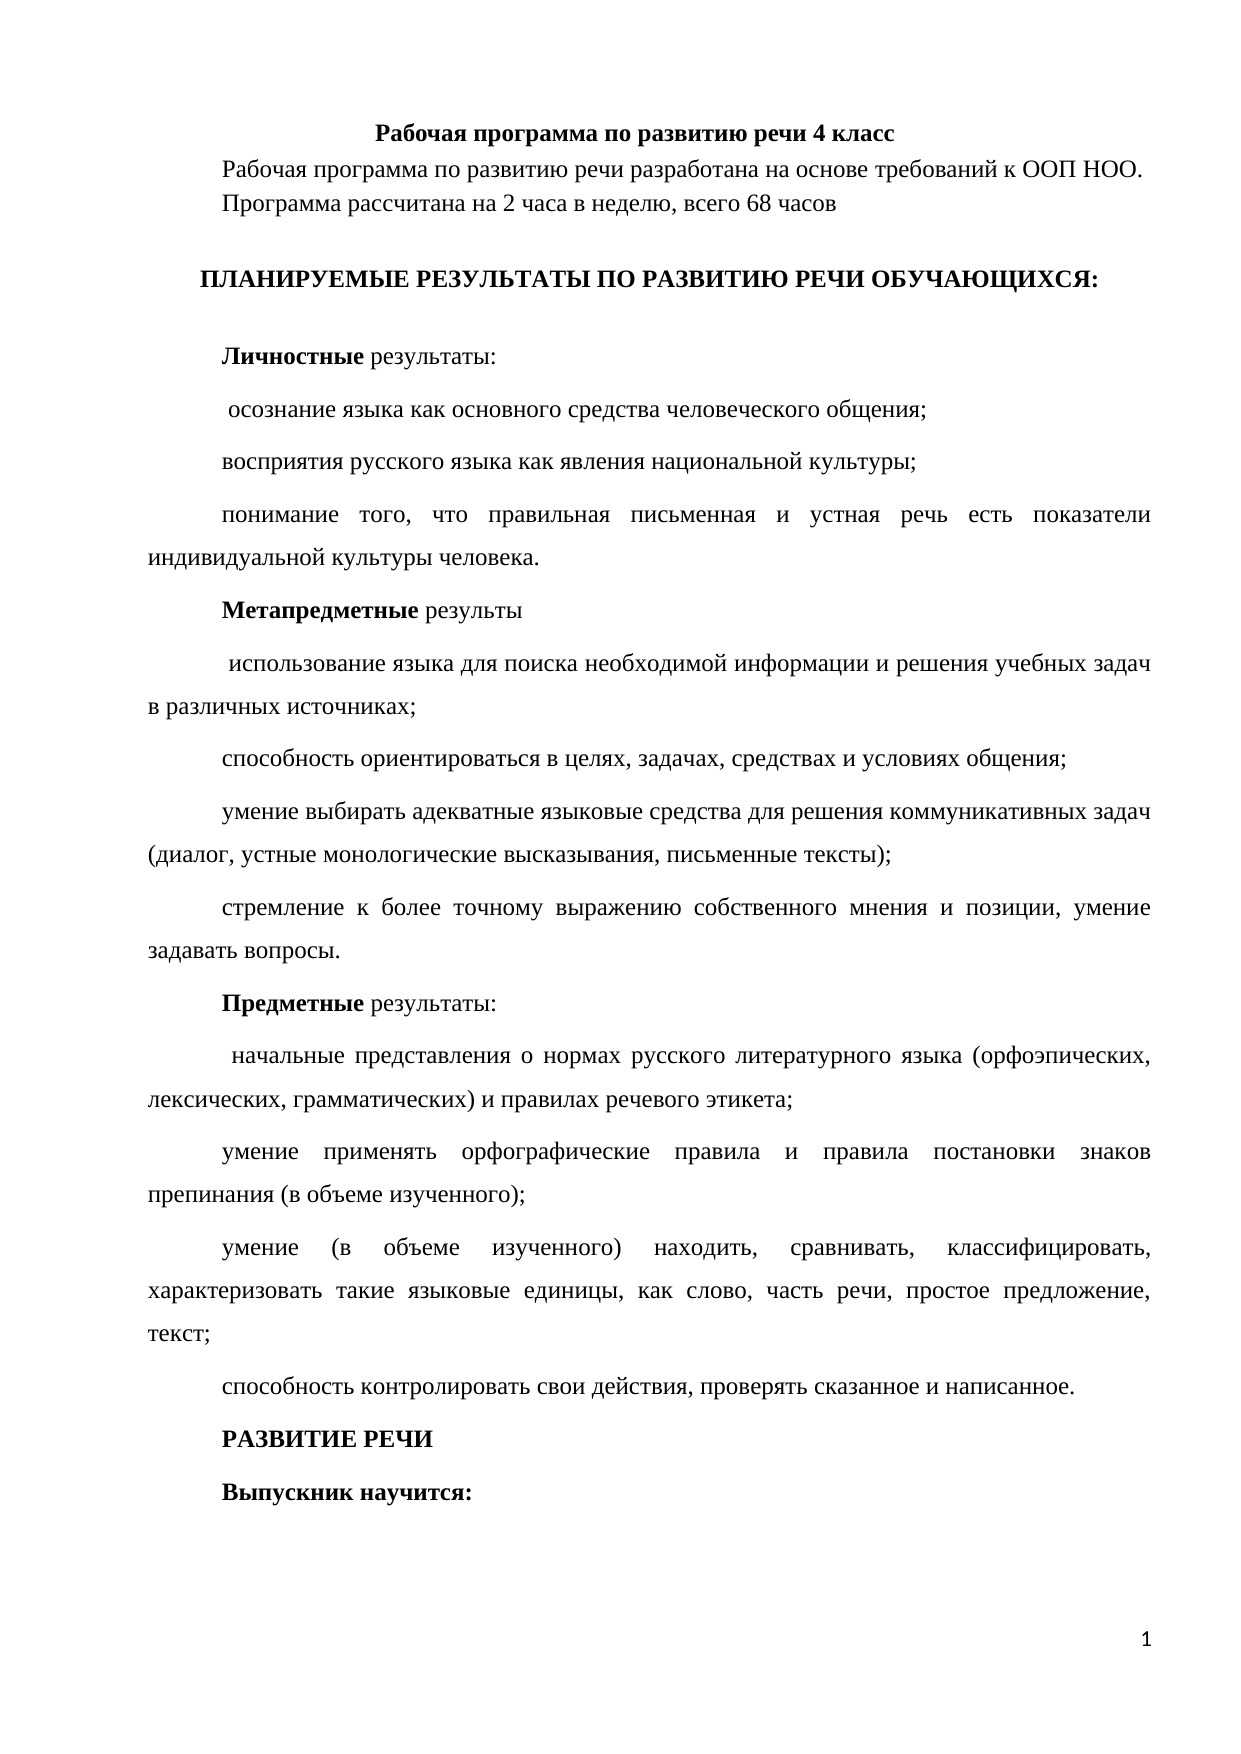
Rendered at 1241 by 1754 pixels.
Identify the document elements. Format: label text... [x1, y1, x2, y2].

text Выпускник научится: [148, 1477, 1152, 1505]
text использование языка для поиска необходимой информации и решения учебных задач в различных источниках; [148, 648, 1152, 719]
text РАЗВИТИЕ РЕЧИ [148, 1424, 1152, 1453]
text Рабочая программа по развитию речи 4 класс [118, 118, 1152, 147]
text Программа рассчитана на 2 часа в неделю, всего 68 часов [148, 188, 1152, 216]
text восприятия русского языка как явления национальной культуры; [148, 446, 1152, 475]
text способность ориентироваться в целях, задачах, средствах и условиях общения; [148, 743, 1152, 772]
text осознание языка как основного средства человеческого общения; [148, 394, 1152, 422]
text Метапредметные результы [148, 595, 1152, 624]
text ПЛАНИРУЕМЫЕ РЕЗУЛЬТАТЫ ПО РАЗВИТИЮ РЕЧИ ОБУЧАЮЩИХСЯ: [148, 264, 1152, 293]
text стремление к более точному выражению собственного мнения и позиции, умение задавать вопросы. [148, 892, 1152, 964]
text начальные представления о нормах русского литературного языка (орфоэпических, лексических, грамматических) и правилах речевого этикета; [148, 1041, 1152, 1112]
text Предметные результаты: [148, 988, 1152, 1017]
text понимание того, что правильная письменная и устная речь есть показатели индивидуальной культуры человека. [148, 499, 1152, 571]
text Рабочая программа по развитию речи разработана на основе требований к ООП НОО. [148, 154, 1152, 183]
text умение применять орфографические правила и правила постановки знаков препинания (в объеме изученного); [148, 1136, 1152, 1208]
text Личностные результаты: [148, 341, 1152, 370]
text способность контролировать свои действия, проверять сказанное и написанное. [148, 1371, 1152, 1400]
text умение выбирать адекватные языковые средства для решения коммуникативных задач (диалог, устные монологические высказывания, письменные тексты); [148, 796, 1152, 868]
text умение (в объеме изученного) находить, сравнивать, классифицировать, характеризовать такие языковые единицы, как слово, часть речи, простое предложение, текст; [148, 1232, 1152, 1347]
